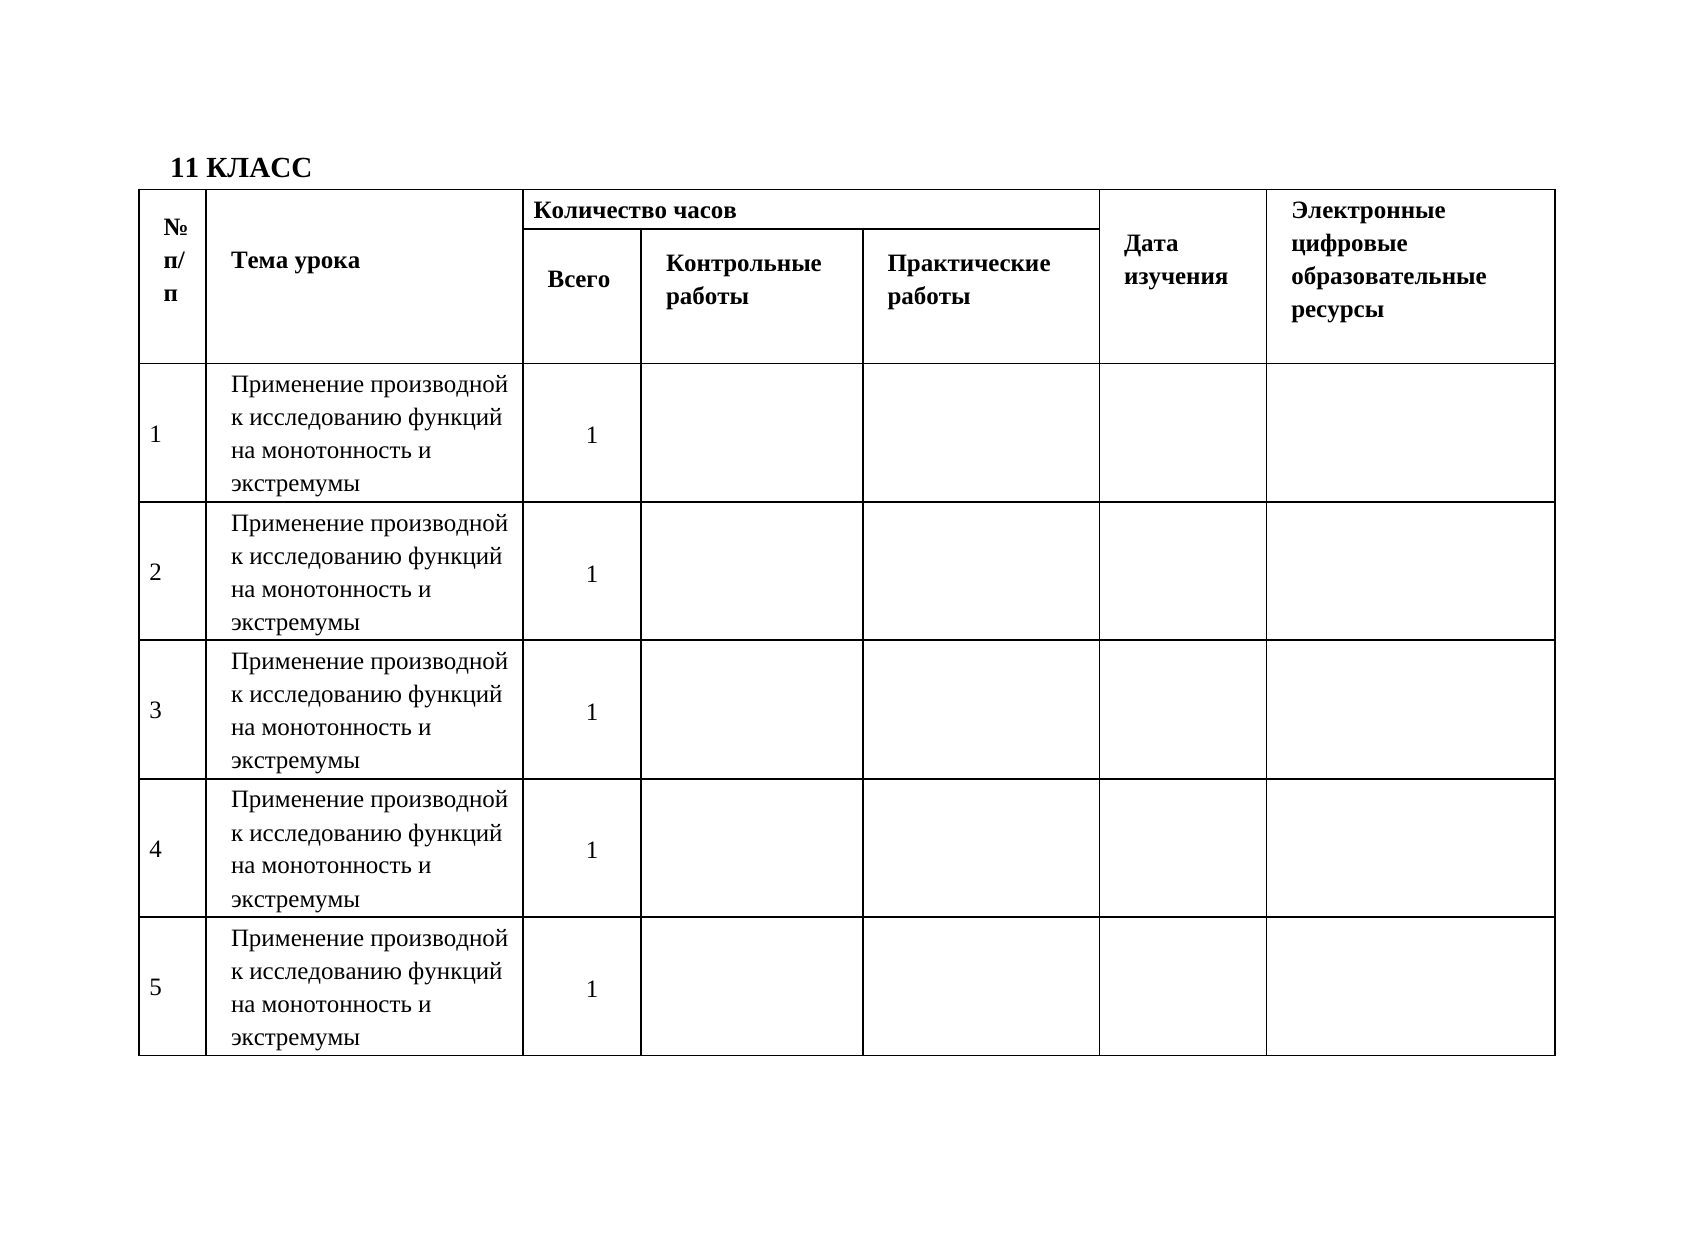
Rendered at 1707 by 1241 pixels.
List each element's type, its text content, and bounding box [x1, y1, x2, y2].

table_cell Применение производной к исследованию функций на монотонность и экстремумы [207, 641, 522, 778]
table_cell 1 [524, 780, 640, 916]
table_cell [864, 641, 1099, 778]
table_cell 1 [524, 503, 640, 639]
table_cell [207, 918, 522, 1055]
table_cell 3 [140, 641, 205, 778]
table_header № п/п [140, 190, 205, 362]
table_cell [864, 364, 1099, 501]
table_cell 5 [140, 918, 205, 1055]
table_cell 1 [524, 641, 640, 778]
table_cell [1267, 503, 1554, 639]
table_header Электронные цифровые образовательные ресурсы [1267, 190, 1554, 362]
table_cell 1 [524, 918, 640, 1055]
table_cell [642, 918, 862, 1055]
table_cell [864, 503, 1099, 639]
table_cell [1100, 780, 1266, 916]
table_header Дата изучения [1100, 190, 1266, 362]
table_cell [207, 780, 522, 916]
table_cell [864, 918, 1099, 1055]
table_cell [642, 780, 862, 916]
table_cell [1100, 641, 1266, 778]
table_cell Применение производной к исследованию функций на монотонность и экстремумы [207, 364, 522, 501]
table_cell 2 [140, 503, 205, 639]
table_header Тема урока [207, 190, 522, 362]
table_cell [642, 641, 862, 778]
table_cell Применение производной к исследованию функций на монотонность и экстремумы [207, 503, 522, 639]
table_cell [1267, 780, 1554, 916]
table_cell [1100, 364, 1266, 501]
table_cell [1267, 641, 1554, 778]
table_cell [1267, 364, 1554, 501]
table_cell [642, 503, 862, 639]
table_cell [642, 364, 862, 501]
table_cell 1 [140, 364, 205, 501]
table_cell 1 [524, 364, 640, 501]
table_cell Контрольные работы [642, 230, 862, 362]
table_cell Практические работы [864, 230, 1099, 362]
table_cell 4 [140, 780, 205, 916]
table_cell [1267, 918, 1554, 1055]
table_cell [864, 780, 1099, 916]
table_header Количество часов [524, 190, 1099, 228]
table_cell Всего [524, 230, 640, 362]
table_cell [1100, 918, 1266, 1055]
table_cell [1100, 503, 1266, 639]
text 11 КЛАСС [162, 150, 1557, 183]
